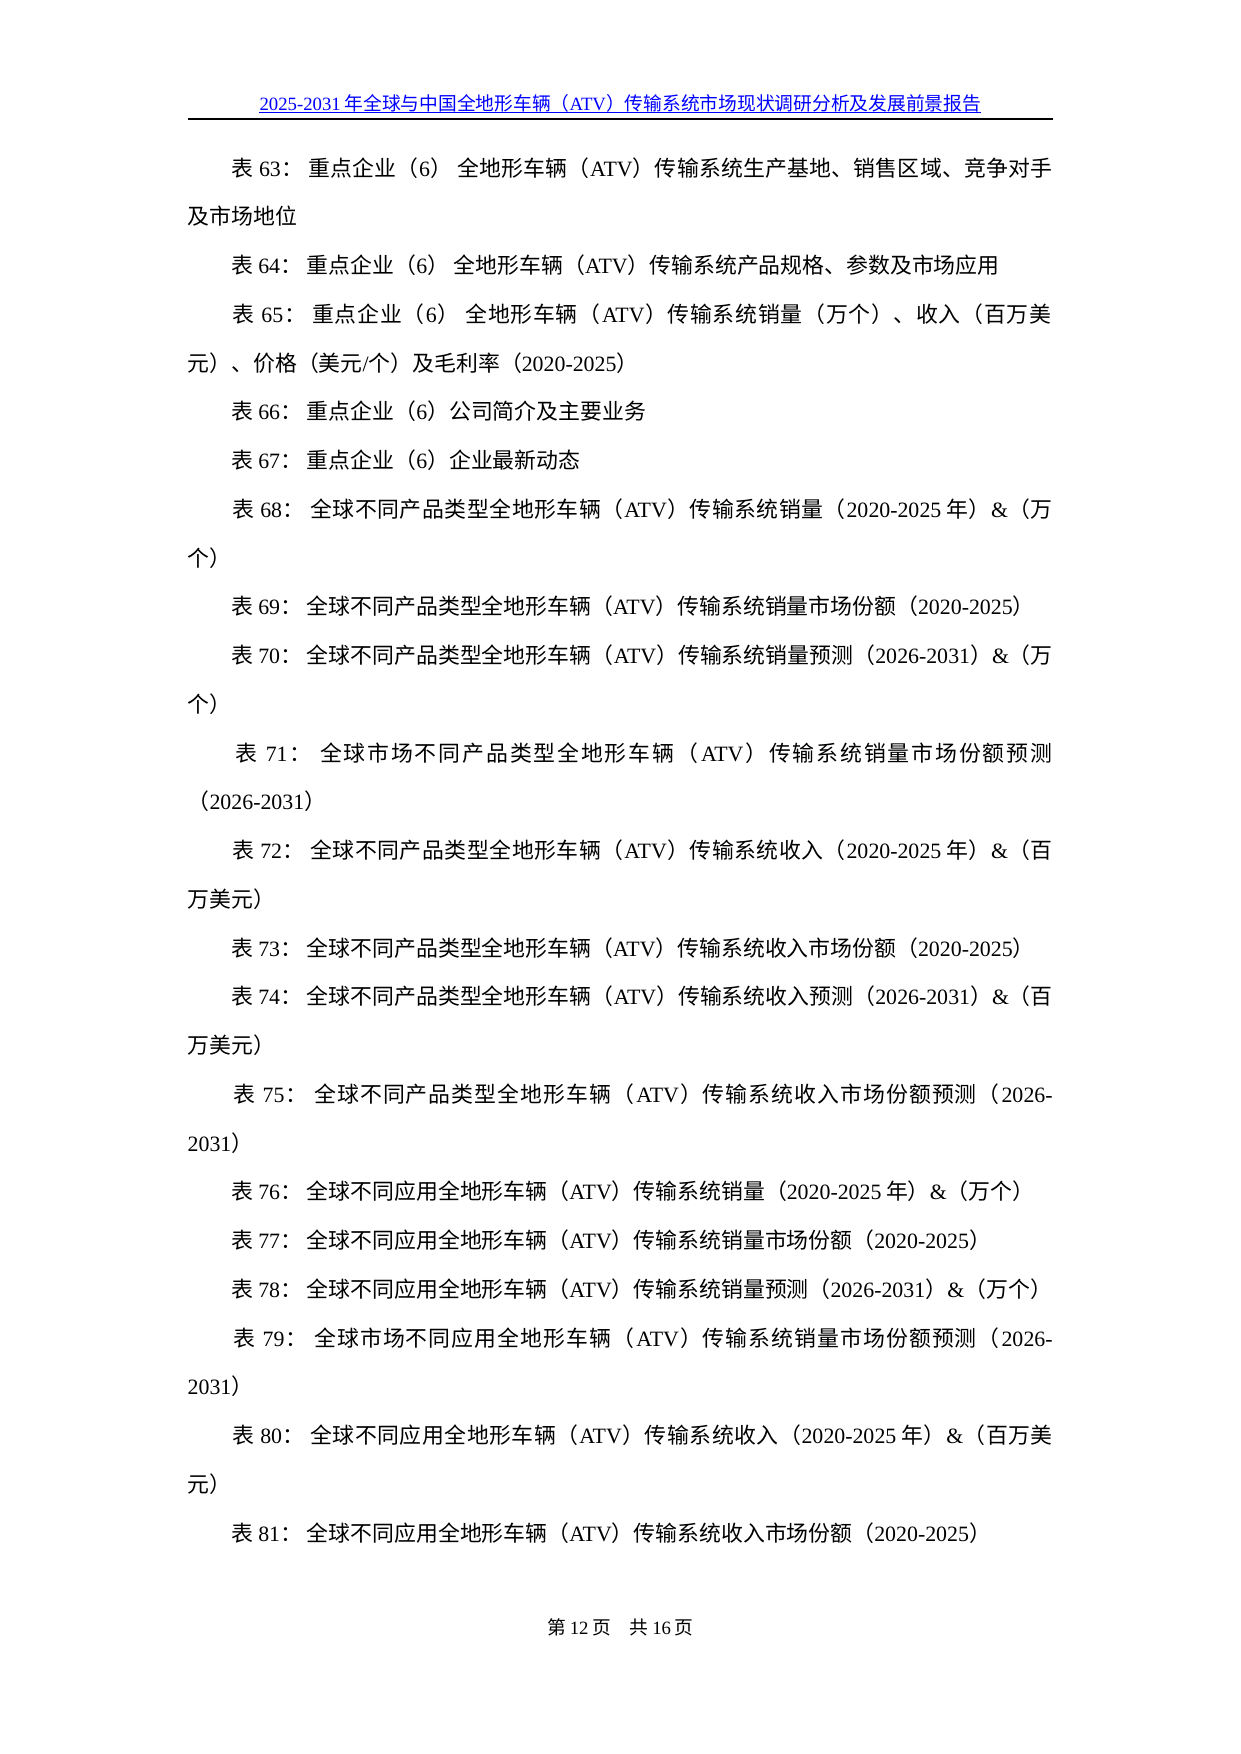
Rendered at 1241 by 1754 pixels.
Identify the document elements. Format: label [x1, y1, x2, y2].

text [187, 150, 1053, 1548]
